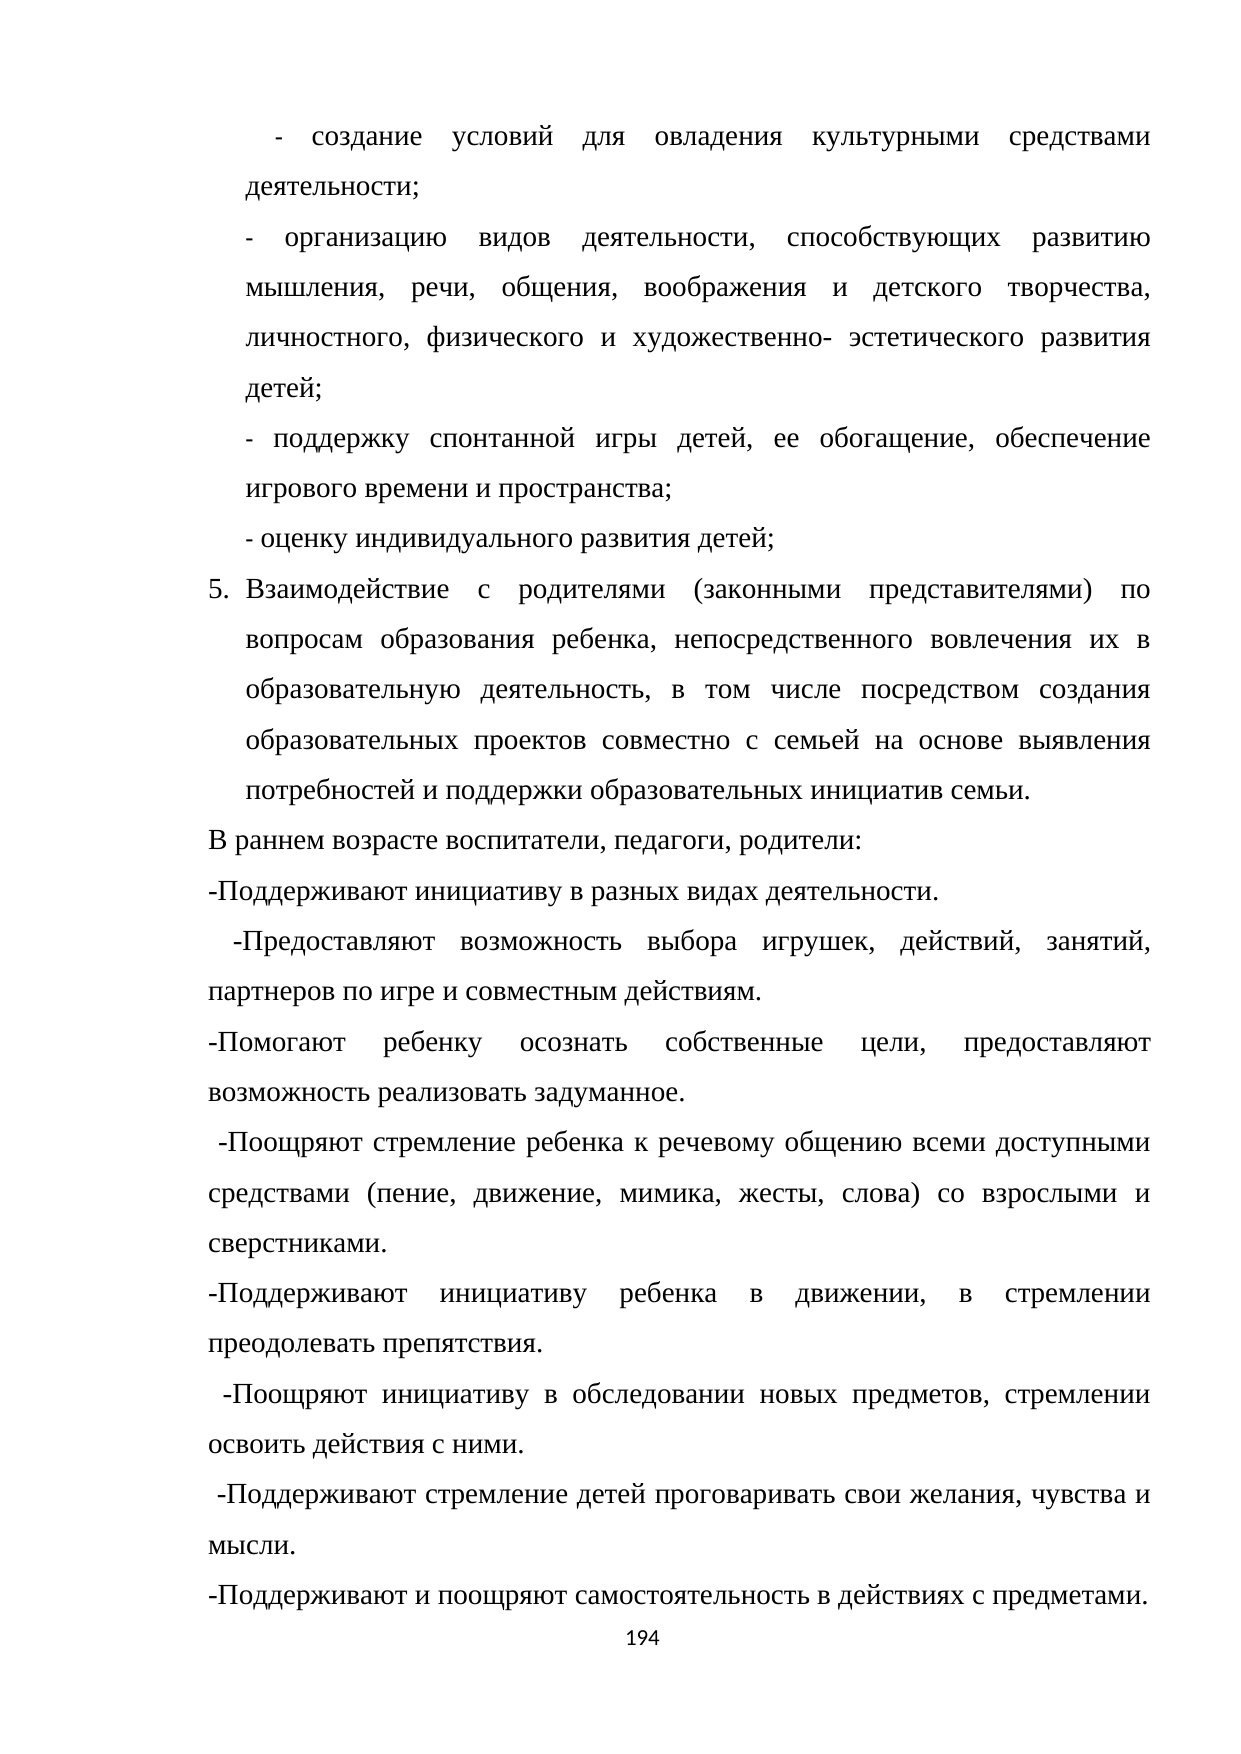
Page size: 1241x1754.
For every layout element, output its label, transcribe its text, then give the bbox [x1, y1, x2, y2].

text -Помогают ребенку осознать собственные цели, предоставляют возможность реализовать задуманное. [208, 1024, 1152, 1108]
list Взаимодействие с родителями (законными представителями) по вопросам образования ребенка, непосредственного вовлечения их в образовательную деятельность, в том числе посредством создания образовательных проектов совместно с семьей на основе выявления потребностей и поддержки образовательных инициатив семьи. [208, 571, 1152, 806]
text В раннем возрасте воспитатели, педагоги, родители: [208, 822, 1152, 856]
text -Поддерживают инициативу в разных видах деятельности. [208, 873, 1152, 906]
text -Поддерживают и поощряют самостоятельность в действиях с предметами. [208, 1577, 1152, 1611]
text поддержку спонтанной игры детей, ее обогащение, обеспечение игрового времени и пространства; [245, 420, 1152, 504]
text -Поддерживают стремление детей проговаривать свои желания, чувства и мысли. [208, 1477, 1152, 1560]
text -Предоставляют возможность выбора игрушек, действий, занятий, партнеров по игре и совместным действиям. [208, 923, 1152, 1007]
text организацию видов деятельности, способствующих развитию мышления, речи, общения, воображения и детского творчества, личностного, физического и художественно- эстетического развития детей; [245, 219, 1152, 403]
text оценку индивидуального развития детей; [245, 521, 1152, 554]
text -Поддерживают инициативу ребенка в движении, в стремлении преодолевать препятствия. [208, 1275, 1152, 1359]
text -Поощряют стремление ребенка к речевому общению всеми доступными средствами (пение, движение, мимика, жесты, слова) со взрослыми и сверстниками. [208, 1124, 1152, 1258]
text создание условий для овладения культурными средствами деятельности; [245, 118, 1152, 202]
text -Поощряют инициативу в обследовании новых предметов, стремлении освоить действия с ними. [208, 1376, 1152, 1460]
